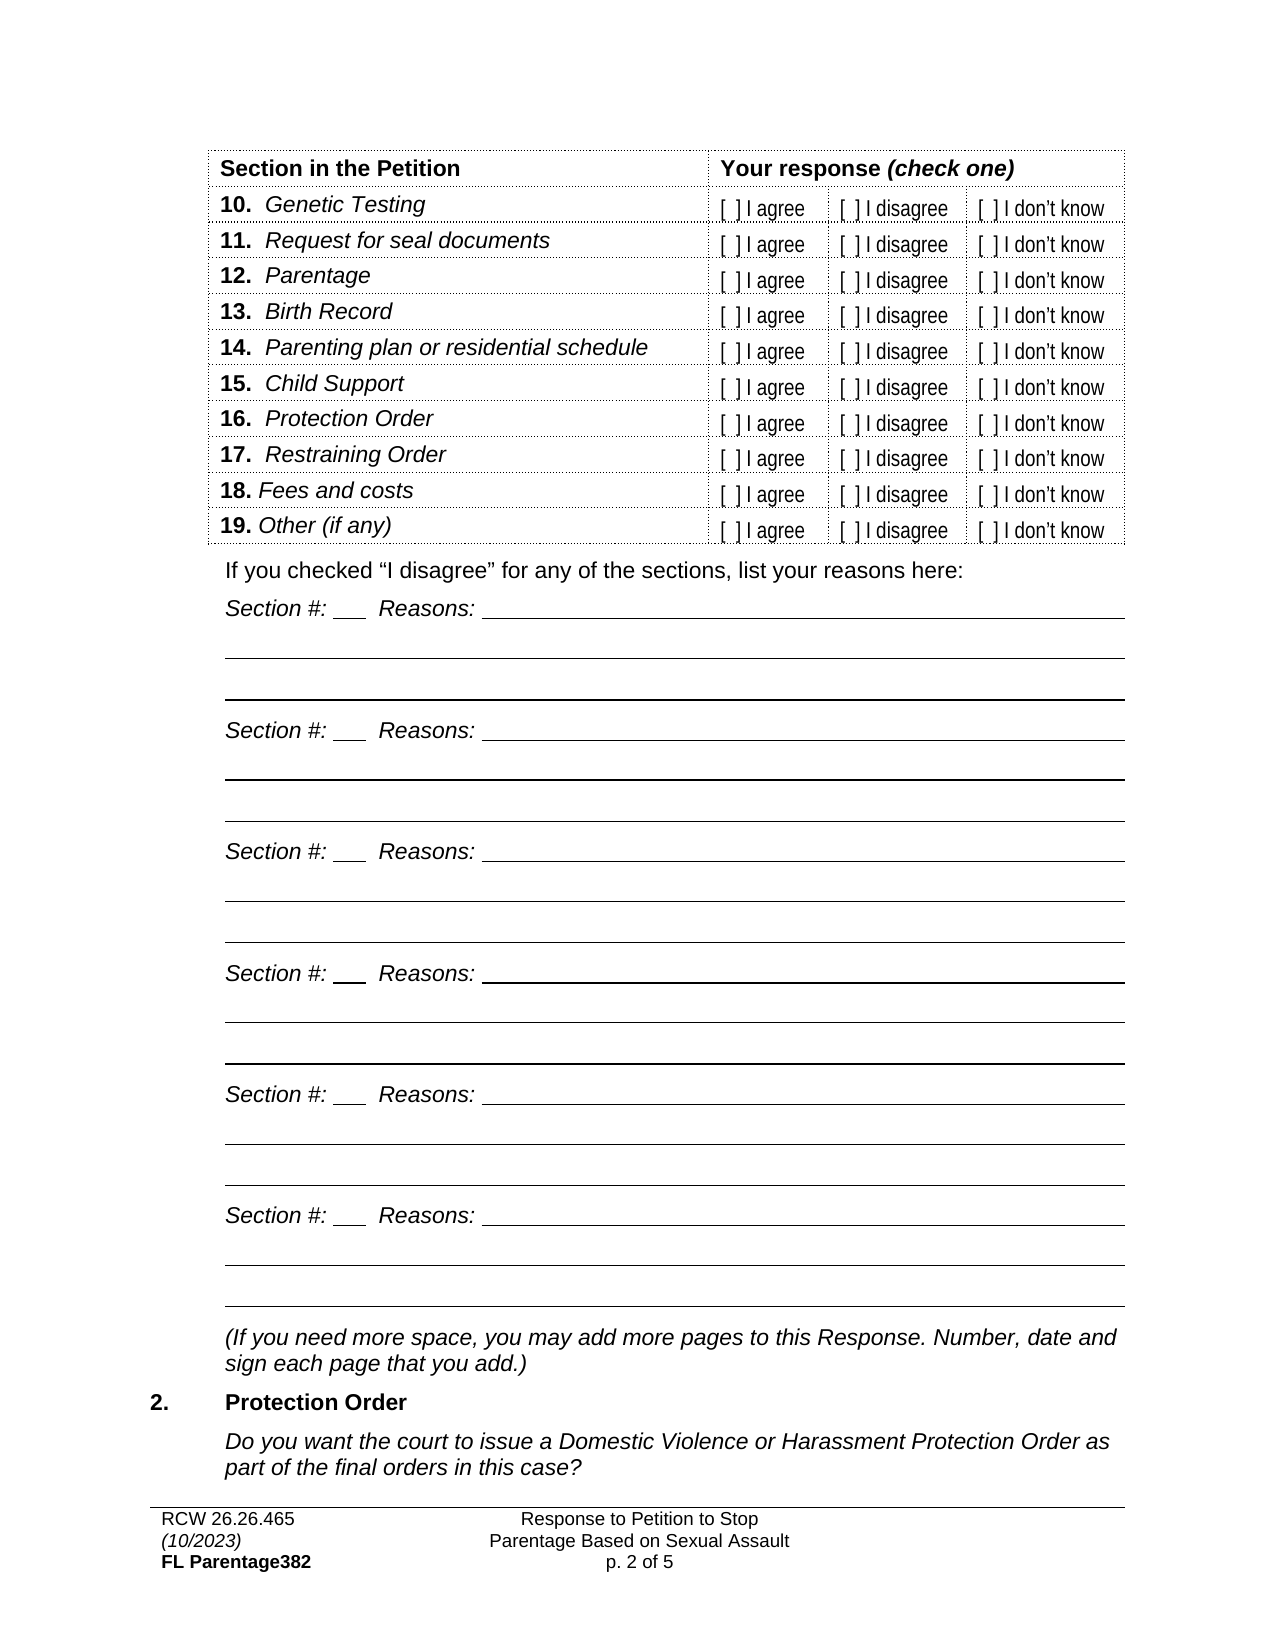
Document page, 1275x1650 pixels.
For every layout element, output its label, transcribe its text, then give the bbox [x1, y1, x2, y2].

table_cell [ ] I agree [709, 329, 828, 364]
table_cell [ ] I agree [709, 472, 828, 507]
table_header Your response (check one) [709, 150, 1124, 186]
table_cell [ ] I don’t know [967, 221, 1124, 257]
table_cell 16. Protection Order [209, 400, 709, 436]
text Do you want the court to issue a Domestic Violence or Harassment Protection Order as part of the final orders in this case? [225, 1428, 1125, 1480]
table_cell [ ] I don’t know [967, 472, 1124, 507]
table_cell 15. Child Support [209, 364, 709, 400]
text Section #: Reasons: [225, 959, 1125, 986]
table_cell [ ] I don’t know [967, 293, 1124, 329]
table_cell [ ] I disagree [828, 329, 967, 364]
table_cell [ ] I disagree [828, 507, 967, 543]
table_cell [ ] I agree [709, 400, 828, 436]
table_cell 11. Request for seal documents [209, 221, 709, 257]
table_cell [ ] I disagree [828, 364, 967, 400]
table_cell [ ] I agree [709, 186, 828, 221]
table_cell [ ] I disagree [828, 436, 967, 472]
table_cell [ ] I agree [709, 257, 828, 293]
table_cell [ ] I agree [709, 507, 828, 543]
table_cell 18. Fees and costs [209, 472, 709, 507]
table_cell 13. Birth Record [209, 293, 709, 329]
table_cell [ ] I don’t know [967, 364, 1124, 400]
table_cell [ ] I disagree [828, 186, 967, 221]
table_cell [ ] I don’t know [967, 186, 1124, 221]
table_cell [ ] I disagree [828, 472, 967, 507]
table_cell [ ] I don’t know [967, 400, 1124, 436]
text Section #: Reasons: [225, 1202, 1125, 1228]
table_cell [ ] I agree [709, 364, 828, 400]
table_cell 17. Restraining Order [209, 436, 709, 472]
subtitle 2. Protection Order [150, 1389, 1125, 1415]
table_cell [ ] I don’t know [967, 507, 1124, 543]
text Section #: Reasons: [225, 595, 1125, 622]
table_cell [ ] I don’t know [967, 257, 1124, 293]
table_cell [ ] I disagree [828, 257, 967, 293]
text Section #: Reasons: [225, 1081, 1125, 1107]
table_header Section in the Petition [209, 150, 709, 186]
table_cell [ ] I agree [709, 293, 828, 329]
table_cell [ ] I agree [709, 436, 828, 472]
table_cell 10. Genetic Testing [209, 186, 709, 221]
table_cell 19. Other (if any) [209, 507, 709, 543]
text Section #: Reasons: [225, 717, 1125, 743]
text (If you need more space, you may add more pages to this Response. Number, date and sign each page that you add.) [225, 1323, 1125, 1376]
table_cell 14. Parenting plan or residential schedule [209, 329, 709, 364]
table_cell [ ] I don’t know [967, 436, 1124, 472]
table_cell [ ] I don’t know [967, 329, 1124, 364]
table_cell [ ] I disagree [828, 400, 967, 436]
text Section #: Reasons: [225, 838, 1125, 864]
text If you checked “I disagree” for any of the sections, list your reasons here: [225, 557, 1125, 583]
table_cell [ ] I agree [709, 221, 828, 257]
table_cell [ ] I disagree [828, 293, 967, 329]
table_cell [ ] I disagree [828, 221, 967, 257]
table_cell 12. Parentage [209, 257, 709, 293]
